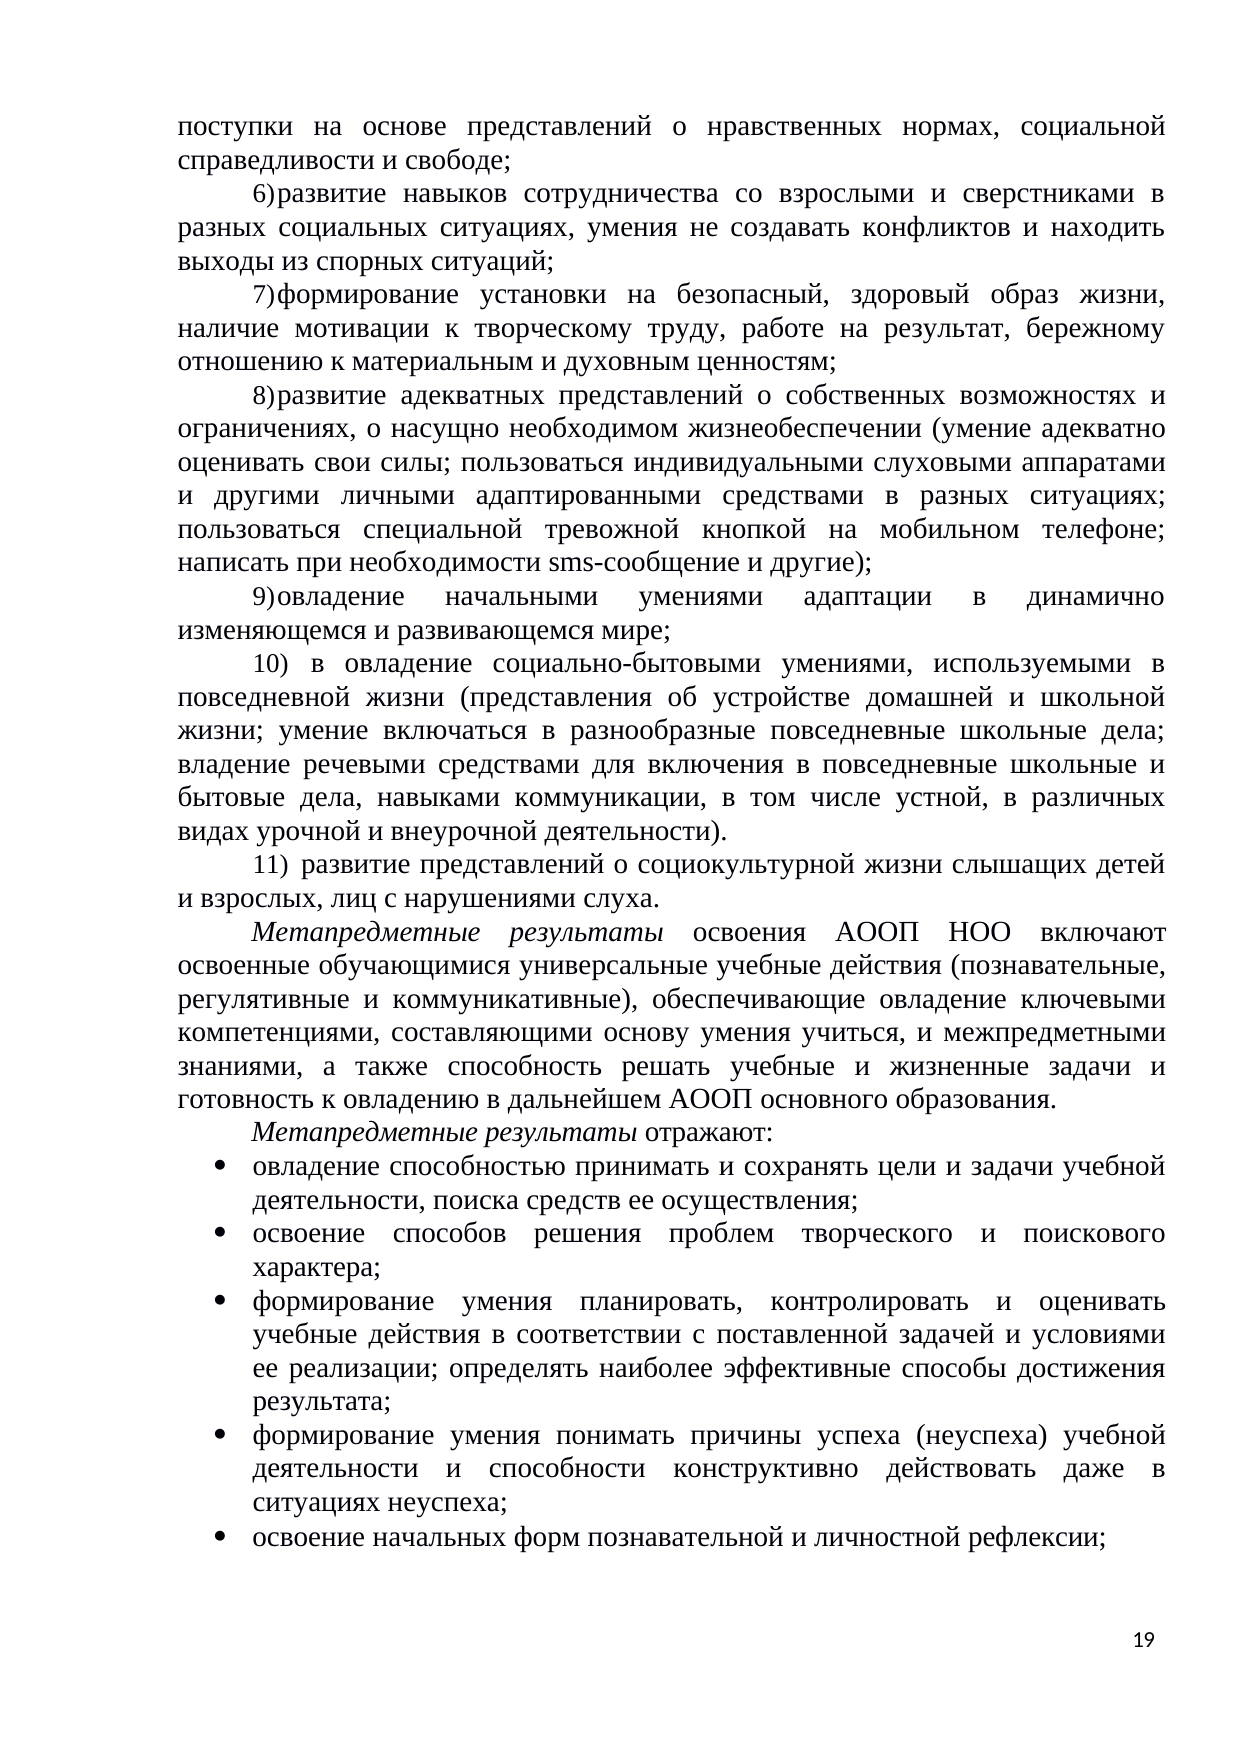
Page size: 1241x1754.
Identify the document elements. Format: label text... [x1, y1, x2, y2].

list овладение способностью принимать и сохранять цели и задачи учебной деятельности, поиска средств ее осуществления; [215, 1148, 1166, 1216]
list в овладение социально-бытовыми умениями, используемыми в повседневной жизни (представления об устройстве домашней и школьной жизни; умение включаться в разнообразные повседневные школьные дела; владение речевыми средствами для включения в повседневные школьные и бытовые дела, навыками коммуникации, в том числе устной, в различных видах урочной и внеурочной деятельности). [177, 645, 1166, 847]
text Метапредметные результаты освоения АООП НОО включают освоенные обучающимися универсальные учебные действия (познавательные, регулятивные и коммуникативные), обеспечивающие овладение ключевыми компетенциями, составляющими основу умения учиться, и межпредметными знаниями, а также способность решать учебные и жизненные задачи и готовность к овладению в дальнейшем АООП основного образования. [177, 914, 1167, 1115]
list развитие навыков сотрудничества со взрослыми и сверстниками в разных социальных ситуациях, умения не создавать конфликтов и находить выходы из спорных ситуаций; [177, 176, 1166, 276]
list освоение начальных форм познавательной и личностной рефлексии; [215, 1518, 1236, 1553]
list формирование умения понимать причины успеха (неуспеха) учебной деятельности и способности конструктивно действовать даже в ситуациях неуспеха; [215, 1417, 1166, 1518]
list овладение начальными умениями адаптации в динамично изменяющемся и развивающемся мире; [177, 578, 1165, 645]
list формирование умения планировать, контролировать и оценивать учебные действия в соответствии с поставленной задачей и условиями ее реализации; определять наиболее эффективные способы достижения результата; [215, 1283, 1167, 1417]
list развитие представлений о социокультурной жизни слышащих детей и взрослых, лиц с нарушениями слуха. [177, 847, 1166, 914]
list освоение способов решения проблем творческого и поискового характера; [215, 1216, 1166, 1283]
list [177, 108, 1166, 175]
list формирование установки на безопасный, здоровый образ жизни, наличие мотивации к творческому труду, работе на результат, бережному отношению к материальным и духовным ценностям; [177, 276, 1166, 377]
list развитие адекватных представлений о собственных возможностях и ограничениях, о насущно необходимом жизнеобеспечении (умение адекватно оценивать свои силы; пользоваться индивидуальными слуховыми аппаратами и другими личными адаптированными средствами в разных ситуациях; пользоваться специальной тревожной кнопкой на мобильном телефоне; написать при необходимости sms-сообщение и другие); [177, 377, 1167, 578]
text Метапредметные результаты отражают: [251, 1115, 1236, 1148]
